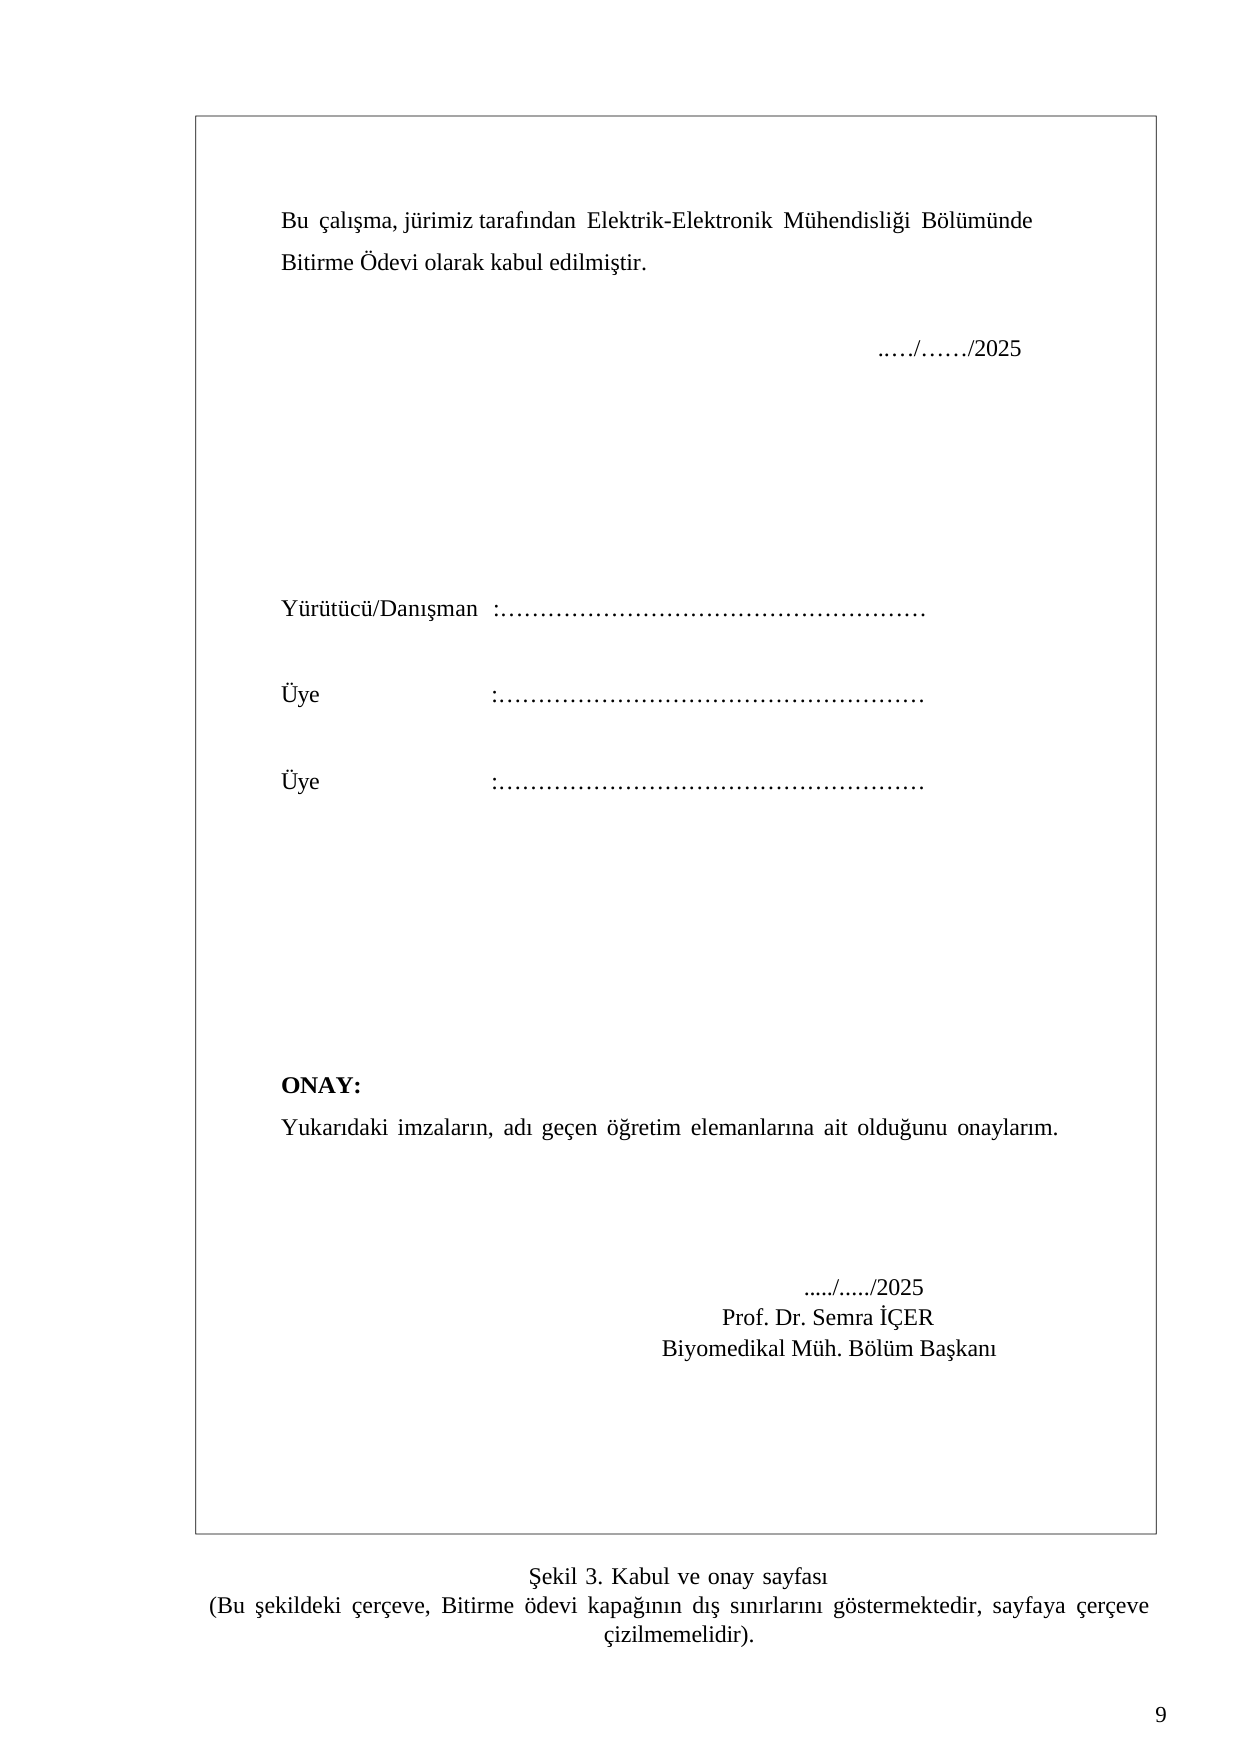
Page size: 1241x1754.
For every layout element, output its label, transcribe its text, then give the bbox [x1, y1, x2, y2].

text Üye :……………………………………………… [281, 767, 1166, 794]
text Yürütücü/Danışman :……………………………………………… [281, 593, 1166, 621]
text Şekil 3. Kabul ve onay sayfası [199, 1562, 1157, 1590]
text Biyomedikal Müh. Bölüm Başkanı [662, 1334, 1080, 1362]
text ONAY: [281, 1071, 1166, 1098]
text Yukarıdaki imzaların, adı geçen öğretim elemanlarına ait olduğunu onaylarım. [281, 1112, 1166, 1140]
text Prof. Dr. Semra İÇER [662, 1303, 1080, 1330]
text . /……/2025 [878, 334, 1166, 362]
text (Bu şekildeki çerçeve, Bitirme ödevi kapağının dış sınırlarını göstermektedir, sayfaya çerçeve çizilmemelidir). [199, 1591, 1159, 1647]
text Bu çalışma, jürimiz tarafından Elektrik-Elektronik Mühendisliği Bölümünde Bitirme Ödevi olarak kabul edilmiştir. [281, 206, 1060, 276]
text Üye :……………………………………………… [281, 680, 1166, 708]
text ...../ /2025 [803, 1273, 1166, 1301]
